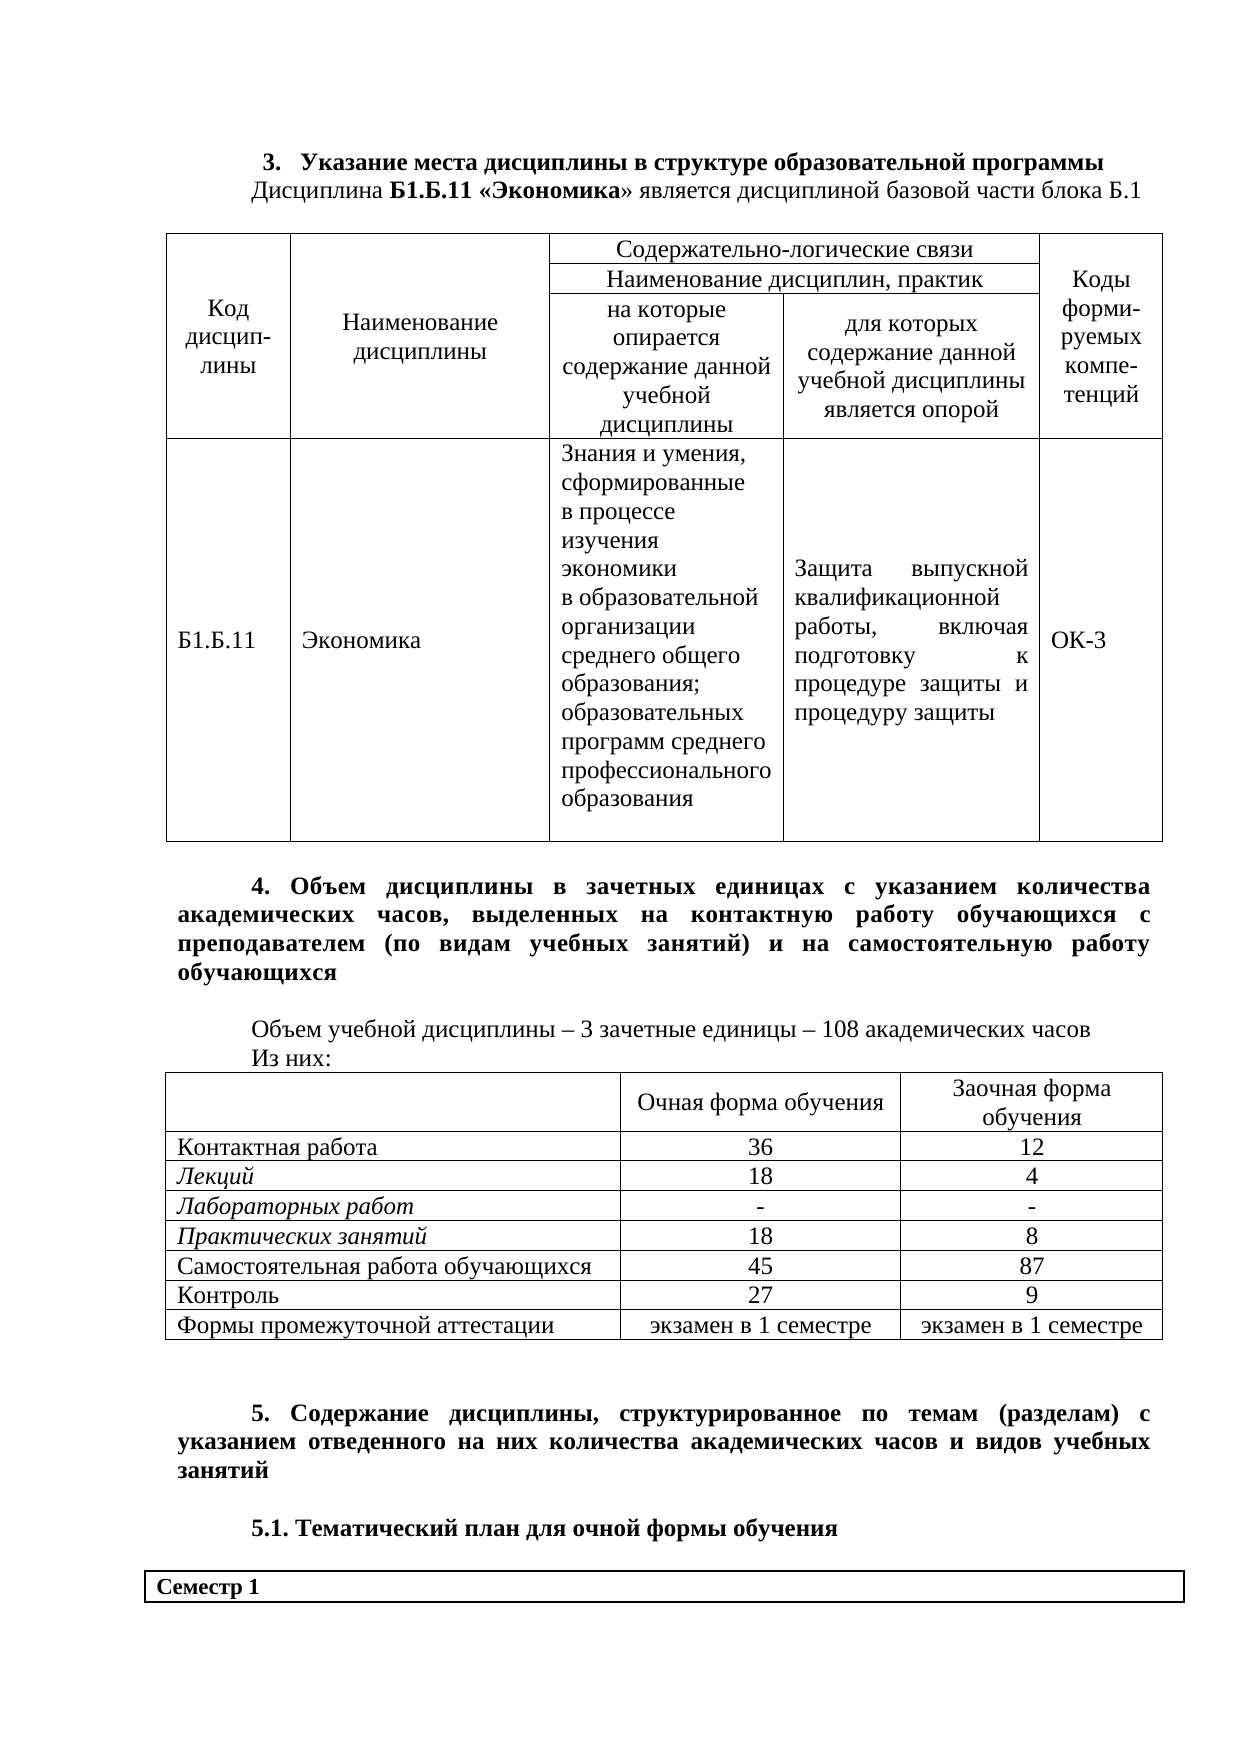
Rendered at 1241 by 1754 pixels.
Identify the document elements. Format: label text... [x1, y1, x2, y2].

table_cell 8 [901, 1221, 1162, 1250]
table_cell 36 [621, 1132, 900, 1160]
table_header Содержательно-логические связи [550, 234, 1039, 263]
table_cell на которые опирается содержание данной учебной дисциплины [550, 294, 783, 437]
text 5. Содержание дисциплины, структурированное по темам (разделам) с указанием отведенного на них количества академических часов и видов учебных занятий [177, 1398, 1152, 1484]
table_header Заочная форма обучения [901, 1073, 1162, 1131]
list Указание места дисциплины в структуре образовательной программы [215, 147, 1152, 176]
table_cell 18 [621, 1161, 900, 1190]
table_cell 45 [621, 1251, 900, 1279]
table_cell ОК-3 [1040, 439, 1162, 841]
table_cell Лабораторных работ [166, 1191, 620, 1220]
table_cell Б1.Б.11 [167, 439, 290, 841]
table_cell Самостоятельная работа обучающихся [166, 1251, 620, 1279]
table_header Очная форма обучения [621, 1073, 900, 1131]
table_cell - [621, 1191, 900, 1220]
table_cell Практических занятий [166, 1221, 620, 1250]
table_header Наименование дисциплины [291, 234, 549, 437]
table_cell Экономика [291, 439, 549, 841]
text Из них: [177, 1043, 1152, 1072]
table_cell Знания и умения, сформированные в процессе изучения экономики в образовательной организации среднего общего образования; образовательных программ среднего профессионального образования [550, 439, 783, 841]
text 4. Объем дисциплины в зачетных единицах с указанием количества академических часов, выделенных на контактную работу обучающихся с преподавателем (по видам учебных занятий) и на самостоятельную работу обучающихся [177, 871, 1152, 986]
table_cell - [901, 1191, 1162, 1220]
table_cell 87 [901, 1251, 1162, 1279]
table_header Коды форми-руемых компе-тенций [1040, 234, 1162, 437]
table_cell экзамен в 1 семестре [901, 1310, 1162, 1339]
table_header Код дисцип-лины [167, 234, 290, 437]
table_cell Защита выпускной квалификационной работы, включая подготовку к процедуре защиты и процедуру защиты [784, 439, 1039, 841]
table_cell Контактная работа [166, 1132, 620, 1160]
table_cell Контроль [166, 1281, 620, 1309]
table_cell 18 [621, 1221, 900, 1250]
table_cell Формы промежуточной аттестации [166, 1310, 620, 1339]
table_cell 12 [901, 1132, 1162, 1160]
table_cell 27 [621, 1281, 900, 1309]
table_cell для которых содержание данной учебной дисциплины является опорой [784, 294, 1039, 437]
table_cell Наименование дисциплин, практик [550, 264, 1039, 293]
table_cell 9 [901, 1281, 1162, 1309]
table_header [166, 1073, 620, 1131]
table_header Семестр 1 [146, 1572, 1183, 1601]
table_cell 4 [901, 1161, 1162, 1190]
text Объем учебной дисциплины – 3 зачетные единицы – 108 академических часов [177, 1014, 1152, 1043]
text Дисциплина Б1.Б.11 «Экономика» является дисциплиной базовой части блока Б.1 [177, 176, 1152, 204]
text 5.1. Тематический план для очной формы обучения [177, 1513, 1152, 1541]
table_cell Лекций [166, 1161, 620, 1190]
table_cell экзамен в 1 семестре [621, 1310, 900, 1339]
